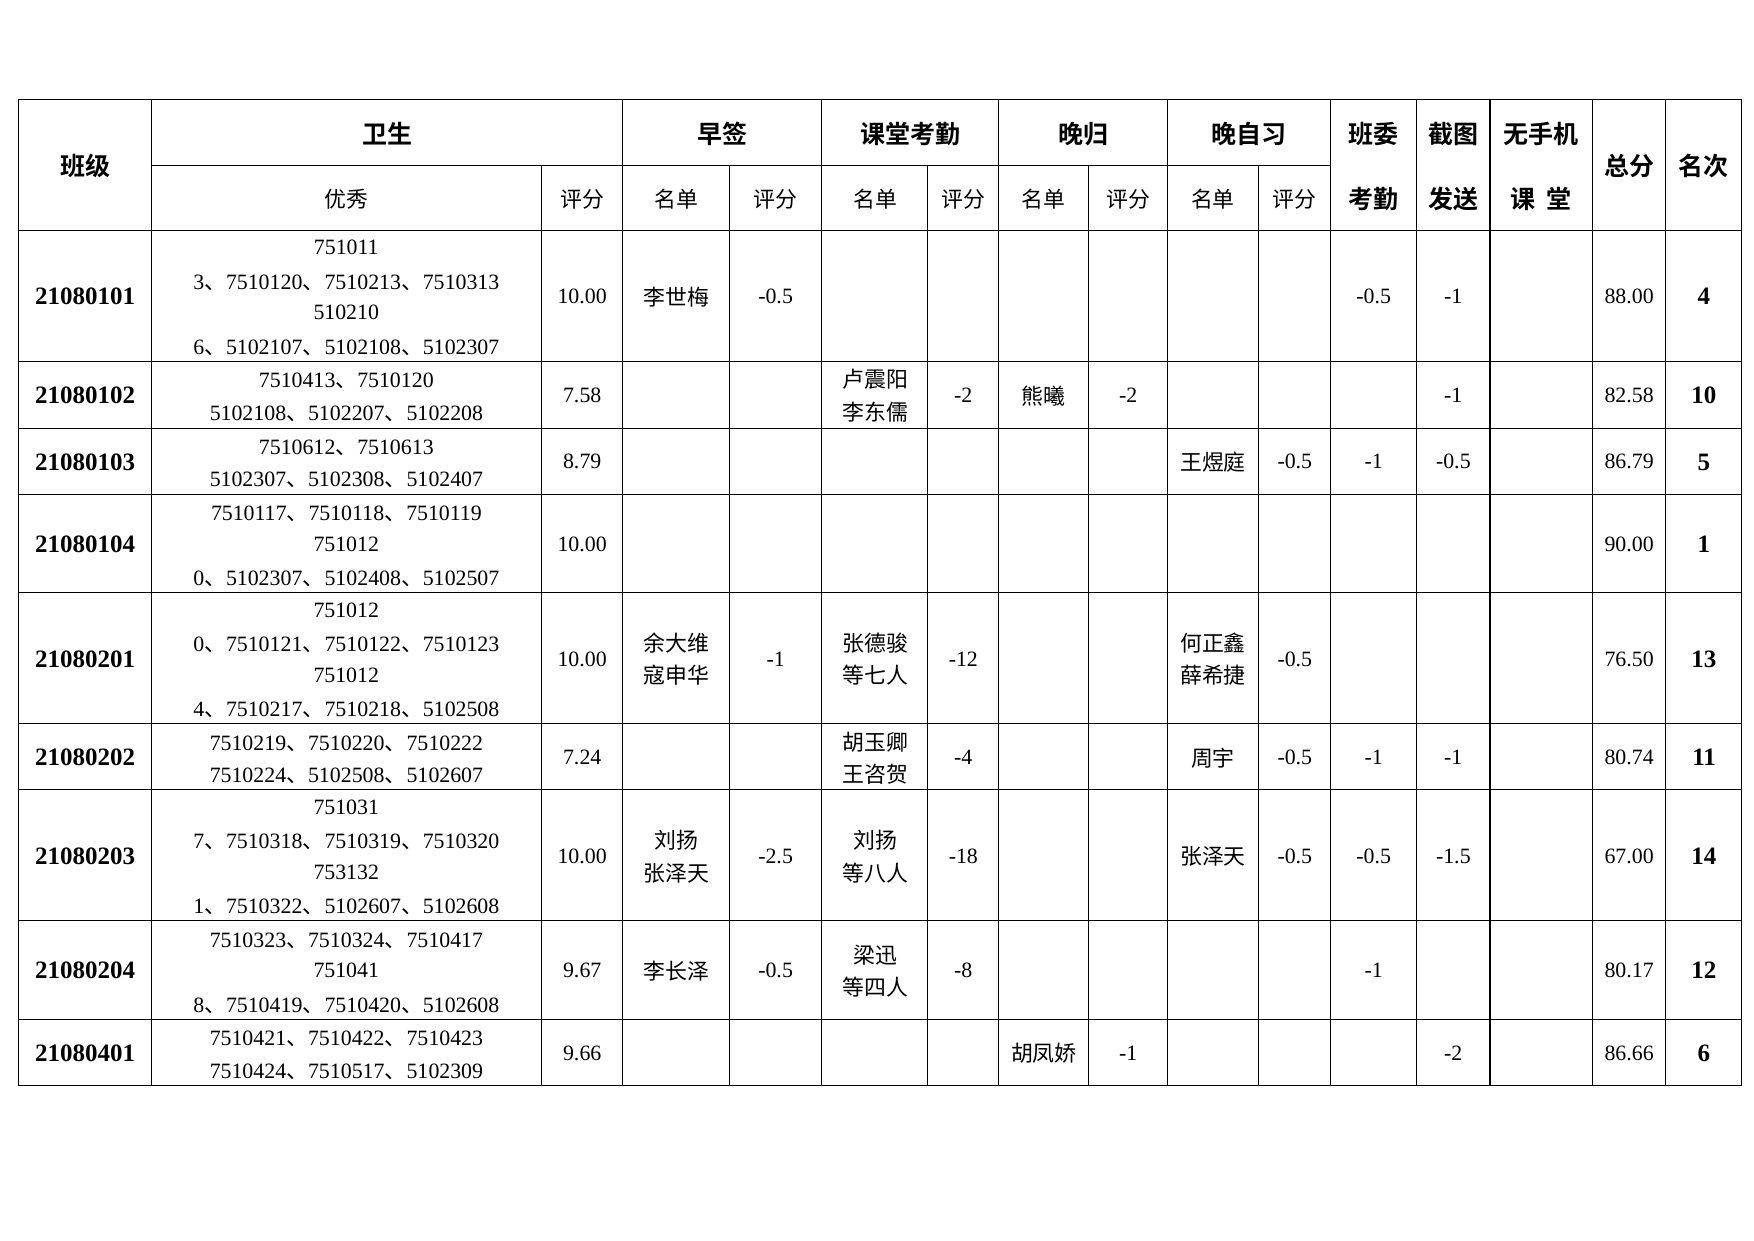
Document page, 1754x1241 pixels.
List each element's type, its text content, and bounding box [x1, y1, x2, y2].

table_cell 88.00 [1593, 231, 1665, 361]
table_cell [623, 495, 729, 592]
table_cell [1259, 231, 1330, 361]
table_cell 熊曦 [999, 362, 1088, 427]
table_cell 7.24 [542, 724, 622, 789]
table_cell 90.00 [1593, 495, 1665, 592]
table_cell [1417, 593, 1489, 723]
table_cell 67.00 [1593, 790, 1665, 920]
table_cell -2 [928, 362, 998, 427]
table_cell 何正鑫 薛希捷 [1168, 593, 1258, 723]
table_cell [1259, 362, 1330, 427]
table_cell 9.67 [542, 921, 622, 1019]
table_cell 8.79 [542, 429, 622, 493]
table_cell 9.66 [542, 1020, 622, 1085]
table_cell [1331, 362, 1416, 427]
table_cell 10.00 [542, 495, 622, 592]
table_cell [1491, 790, 1592, 920]
table_cell 胡玉卿 王咨贺 [822, 724, 927, 789]
table_cell 评分 [1089, 166, 1167, 230]
table_cell [999, 724, 1088, 789]
table_cell -2 [1417, 1020, 1489, 1085]
table_header 早签 [623, 100, 821, 165]
table_cell 7510323、7510324、7510417 7510418、7510419、7510420、5102608 [152, 921, 541, 1019]
table_cell -0.5 [1259, 724, 1330, 789]
table_cell [1417, 495, 1489, 592]
table_cell 优秀 [152, 166, 541, 230]
table_cell 名单 [822, 166, 927, 230]
table_cell [623, 724, 729, 789]
table_cell 评分 [542, 166, 622, 230]
table_cell 名单 [999, 166, 1088, 230]
table_cell 76.50 [1593, 593, 1665, 723]
table_cell 张泽天 [1168, 790, 1258, 920]
table_cell [822, 495, 927, 592]
table_cell [1259, 1020, 1330, 1085]
table_cell 13 [1666, 593, 1741, 723]
table_cell [1491, 1020, 1592, 1085]
table_cell [999, 593, 1088, 723]
table_cell -1 [1417, 362, 1489, 427]
table_cell [1491, 495, 1592, 592]
table_cell [1259, 921, 1330, 1019]
table_cell [1491, 724, 1592, 789]
table_cell 21080204 [19, 921, 151, 1019]
table_cell [999, 790, 1088, 920]
table_cell 7510113、7510120、7510213、7510313 5102106、5102107、5102108、5102307 [152, 231, 541, 361]
table_cell -0.5 [1259, 593, 1330, 723]
table_cell 刘扬 等八人 [822, 790, 927, 920]
table_cell 7510117、7510118、7510119 7510120、5102307、5102408、5102507 [152, 495, 541, 592]
table_cell [1168, 362, 1258, 427]
table_cell [1089, 231, 1167, 361]
table_cell 4 [1666, 231, 1741, 361]
table_cell [1491, 231, 1592, 361]
table_cell [822, 1020, 927, 1085]
table_header 晚自习 [1168, 100, 1330, 165]
table_cell -2 [1089, 362, 1167, 427]
table_cell -1.5 [1417, 790, 1489, 920]
table_cell 5 [1666, 429, 1741, 493]
table_cell 21080203 [19, 790, 151, 920]
table_cell -2.5 [730, 790, 821, 920]
table_cell -1 [730, 593, 821, 723]
table_cell -1 [1331, 724, 1416, 789]
table_cell [1168, 921, 1258, 1019]
table_cell 6 [1666, 1020, 1741, 1085]
table_cell [1089, 724, 1167, 789]
table_cell 周宇 [1168, 724, 1258, 789]
table_cell 10.00 [542, 593, 622, 723]
table_cell 21080401 [19, 1020, 151, 1085]
table_cell 1 [1666, 495, 1741, 592]
table_cell [928, 429, 998, 493]
table_cell [1168, 231, 1258, 361]
table_cell 10.00 [542, 231, 622, 361]
table_cell [928, 231, 998, 361]
table_cell [1417, 921, 1489, 1019]
table_cell [1168, 1020, 1258, 1085]
table_cell 86.79 [1593, 429, 1665, 493]
table_cell -1 [1331, 429, 1416, 493]
table_cell 7510413、7510120 5102108、5102207、5102208 [152, 362, 541, 427]
table_cell 80.74 [1593, 724, 1665, 789]
table_cell 21080202 [19, 724, 151, 789]
table_cell 21080101 [19, 231, 151, 361]
table_cell [822, 231, 927, 361]
table_cell 名单 [1168, 166, 1258, 230]
table_cell 10 [1666, 362, 1741, 427]
table_cell 80.17 [1593, 921, 1665, 1019]
table_cell [730, 495, 821, 592]
table_cell [1331, 495, 1416, 592]
table_cell -0.5 [1331, 231, 1416, 361]
table_cell 7510317、7510318、7510319、7510320 7531321、7510322、5102607、5102608 [152, 790, 541, 920]
table_cell -4 [928, 724, 998, 789]
table_cell -0.5 [730, 921, 821, 1019]
table_cell [928, 1020, 998, 1085]
table_cell [730, 362, 821, 427]
table_cell [1168, 495, 1258, 592]
table_cell [1331, 1020, 1416, 1085]
table_header 名次 [1666, 100, 1741, 230]
table_cell [999, 921, 1088, 1019]
table_cell 86.66 [1593, 1020, 1665, 1085]
table_cell [928, 495, 998, 592]
table_cell -1 [1089, 1020, 1167, 1085]
table_cell 李世梅 [623, 231, 729, 361]
table_cell [999, 231, 1088, 361]
table_cell -1 [1417, 231, 1489, 361]
table_header 截图发送 [1417, 100, 1489, 230]
table_cell 7510219、7510220、7510222 7510224、5102508、5102607 [152, 724, 541, 789]
table_cell 评分 [1259, 166, 1330, 230]
table_cell [623, 1020, 729, 1085]
table_header 卫生 [152, 100, 622, 165]
table_cell [1491, 362, 1592, 427]
table_cell 李长泽 [623, 921, 729, 1019]
table_cell 刘扬 张泽天 [623, 790, 729, 920]
table_cell -1 [1417, 724, 1489, 789]
table_cell -8 [928, 921, 998, 1019]
table_cell 21080201 [19, 593, 151, 723]
table_cell [1089, 429, 1167, 493]
table_cell 7.58 [542, 362, 622, 427]
table_cell 卢震阳 李东儒 [822, 362, 927, 427]
table_header 班委 考勤 [1331, 100, 1416, 230]
table_cell -0.5 [1331, 790, 1416, 920]
table_cell 余大维 寇申华 [623, 593, 729, 723]
table_header 班级 [19, 100, 151, 230]
table_cell [1331, 593, 1416, 723]
table_cell 10.00 [542, 790, 622, 920]
table_cell 21080104 [19, 495, 151, 592]
table_cell -0.5 [1259, 790, 1330, 920]
table_cell [730, 1020, 821, 1085]
table_cell -1 [1331, 921, 1416, 1019]
table_cell [1089, 495, 1167, 592]
table_cell 7510612、7510613 5102307、5102308、5102407 [152, 429, 541, 493]
table_cell 梁迅 等四人 [822, 921, 927, 1019]
table_cell [999, 429, 1088, 493]
table_header 课堂考勤 [822, 100, 998, 165]
table_cell 14 [1666, 790, 1741, 920]
table_cell [730, 724, 821, 789]
table_cell -12 [928, 593, 998, 723]
table_cell [999, 495, 1088, 592]
table_cell [1491, 921, 1592, 1019]
table_cell 评分 [928, 166, 998, 230]
table_cell 名单 [623, 166, 729, 230]
table_cell [1089, 593, 1167, 723]
table_cell -0.5 [730, 231, 821, 361]
table_cell [1259, 495, 1330, 592]
table_cell 王煜庭 [1168, 429, 1258, 493]
table_cell 7510120、7510121、7510122、7510123 7510124、7510217、7510218、5102508 [152, 593, 541, 723]
table_cell 7510421、7510422、7510423 7510424、7510517、5102309 [152, 1020, 541, 1085]
table_cell 评分 [730, 166, 821, 230]
table_cell 21080102 [19, 362, 151, 427]
table_cell [1089, 790, 1167, 920]
table_header 无手机课 堂 [1491, 100, 1592, 230]
table_header 晚归 [999, 100, 1167, 165]
table_cell 胡凤娇 [999, 1020, 1088, 1085]
table_cell -18 [928, 790, 998, 920]
table_cell 12 [1666, 921, 1741, 1019]
table_cell 11 [1666, 724, 1741, 789]
table_cell [1491, 593, 1592, 723]
table_cell -0.5 [1417, 429, 1489, 493]
table_cell [730, 429, 821, 493]
table_cell [822, 429, 927, 493]
table_cell [623, 362, 729, 427]
table_header 总分 [1593, 100, 1665, 230]
table_cell [1089, 921, 1167, 1019]
table_cell 张德骏 等七人 [822, 593, 927, 723]
table_cell 82.58 [1593, 362, 1665, 427]
table_cell 21080103 [19, 429, 151, 493]
table_cell [623, 429, 729, 493]
table_cell [1491, 429, 1592, 493]
table_cell -0.5 [1259, 429, 1330, 493]
